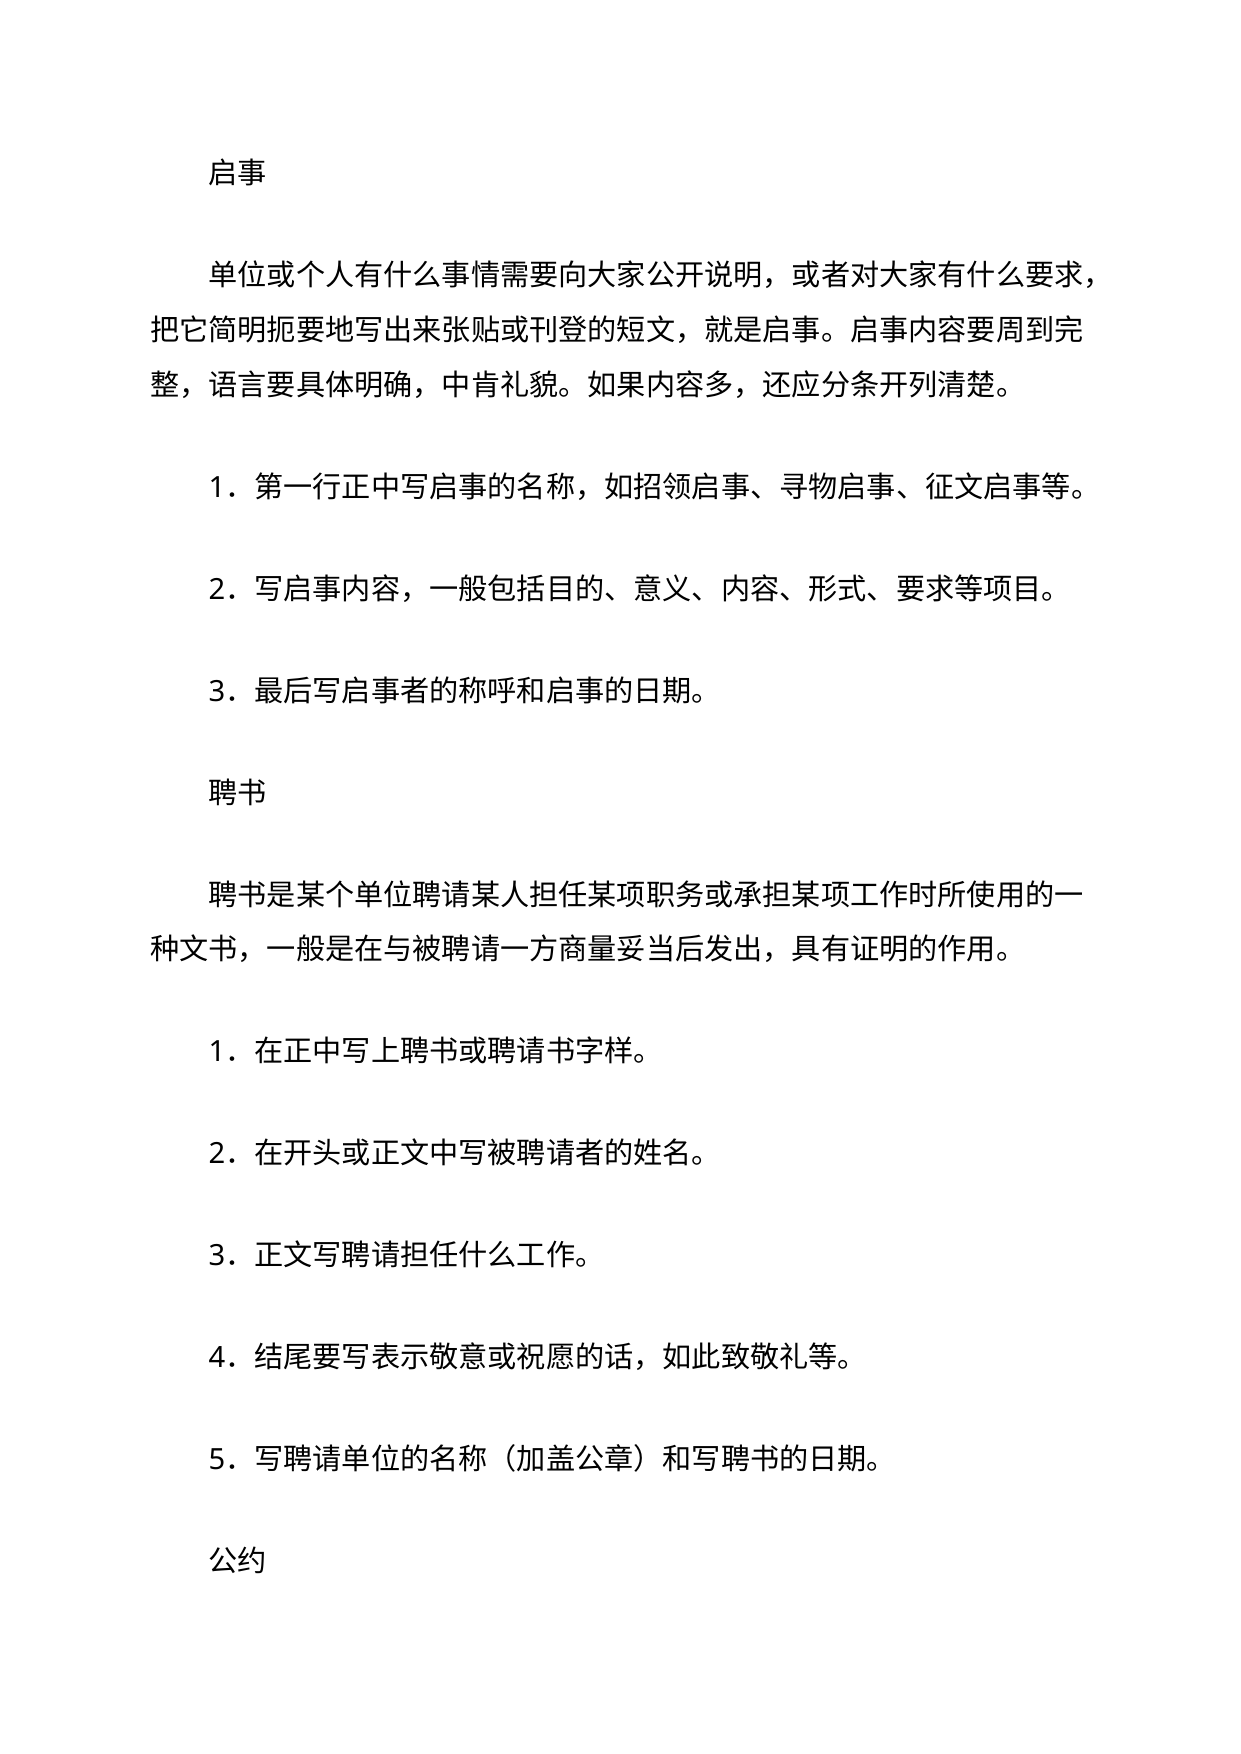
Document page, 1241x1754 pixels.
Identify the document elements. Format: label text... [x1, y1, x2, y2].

text 3．最后写启事者的称呼和启事的日期。 [150, 667, 1090, 710]
text 2．写启事内容，一般包括目的、意义、内容、形式、要求等项目。 [150, 565, 1090, 608]
text 3．正文写聘请担任什么工作。 [150, 1232, 1090, 1274]
text 1．在正中写上聘书或聘请书字样。 [150, 1028, 1090, 1070]
text 聘书 [150, 769, 1090, 812]
text 聘书是某个单位聘请某人担任某项职务或承担某项工作时所使用的一种文书，一般是在与被聘请一方商量妥当后发出，具有证明的作用。 [150, 871, 1090, 968]
text 1．第一行正中写启事的名称，如招领启事、寻物启事、征文启事等。 [150, 463, 1090, 506]
text 5．写聘请单位的名称（加盖公章）和写聘书的日期。 [150, 1436, 1090, 1478]
text 单位或个人有什么事情需要向大家公开说明，或者对大家有什么要求，把它简明扼要地写出来张贴或刊登的短文，就是启事。启事内容要周到完整，语言要具体明确，中肯礼貌。如果内容多，还应分条开列清楚。 [150, 252, 1090, 404]
text 2．在开头或正文中写被聘请者的姓名。 [150, 1130, 1090, 1172]
text 4．结尾要写表示敬意或祝愿的话，如此致敬礼等。 [150, 1334, 1090, 1376]
text 公约 [150, 1538, 1090, 1580]
text 启事 [150, 150, 1090, 192]
